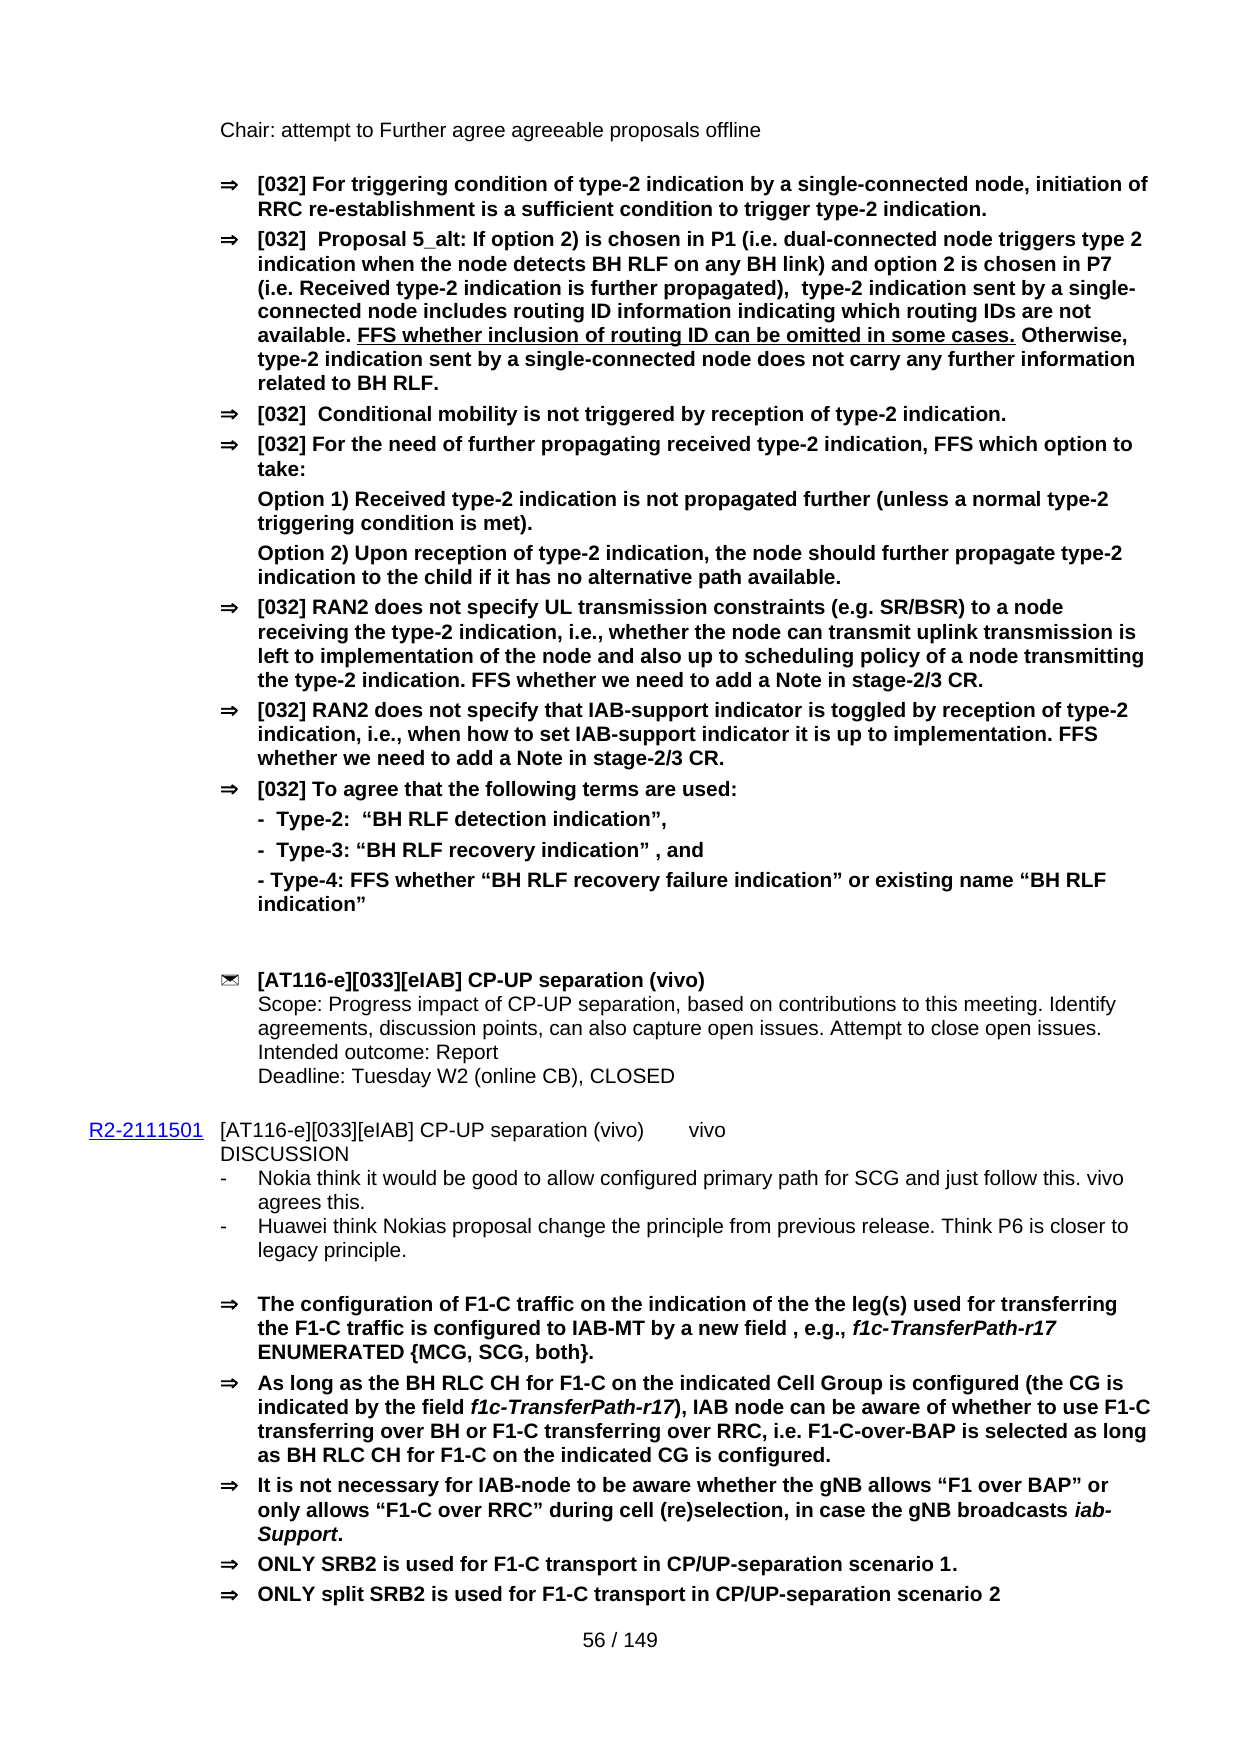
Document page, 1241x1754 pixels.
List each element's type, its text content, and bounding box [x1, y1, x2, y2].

text It is not necessary for IAB-node to be aware whether the gNB allows “F1 over BAP” or only allows “F1-C over RRC” during cell (re)selection, in case the gNB broadcasts iab-Support. [220, 1473, 1152, 1545]
text [032] RAN2 does not specify UL transmission constraints (e.g. SR/BSR) to a node receiving the type-2 indication, i.e., whether the node can transmit uplink transmission is left to implementation of the node and also up to scheduling policy of a node transmitting the type-2 indication. FFS whether we need to add a Note in stage-2/3 CR. [220, 595, 1152, 692]
text - Huawei think Nokias proposal change the principle from previous release. Think P6 is closer to legacy principle. [220, 1213, 1152, 1261]
text The configuration of F1-C traffic on the indication of the the leg(s) used for transferring the F1-C traffic is configured to IAB-MT by a new field , e.g., f1c-TransferPath-r17 ENUMERATED {MCG, SCG, both}. [220, 1292, 1152, 1364]
text DISCUSSION [220, 1142, 1152, 1166]
text [032] Conditional mobility is not triggered by reception of type-2 indication. [220, 401, 1152, 426]
text ONLY SRB2 is used for F1-C transport in CP/UP-separation scenario 1. [220, 1552, 1152, 1576]
title R2-2111501 [AT116-e][033][eIAB] CP-UP separation (vivo) vivo [89, 1118, 1152, 1142]
list Option 2) Upon reception of type-2 indication, the node should further propagate type-2 indication to the child if it has no alternative path available. [257, 541, 1152, 589]
text Chair: attempt to Further agree agreeable proposals offline [220, 118, 1152, 142]
text As long as the BH RLC CH for F1-C on the indicated Cell Group is configured (the CG is indicated by the field f1c-TransferPath-r17), IAB node can be aware of whether to use F1-C transferring over BH or F1-C transferring over RRC, i.e. F1-C-over-BAP is selected as long as BH RLC CH for F1-C on the indicated CG is configured. [220, 1370, 1152, 1467]
list - Type-2: “BH RLF detection indication”, [257, 807, 1152, 831]
list - Type-4: FFS whether “BH RLF recovery failure indication” or existing name “BH RLF indication” [257, 868, 1152, 916]
text [AT116-e][033][eIAB] CP-UP separation (vivo) [220, 968, 1152, 992]
text Scope: Progress impact of CP-UP separation, based on contributions to this meeting. Identify agreements, discussion points, can also capture open issues. Attempt to close open issues. [220, 992, 1152, 1039]
text [032] RAN2 does not specify that IAB-support indicator is toggled by reception of type-2 indication, i.e., when how to set IAB-support indicator it is up to implementation. FFS whether we need to add a Note in stage-2/3 CR. [220, 698, 1152, 770]
text ONLY split SRB2 is used for F1-C transport in CP/UP-separation scenario 2 [220, 1582, 1152, 1607]
text - Nokia think it would be good to allow configured primary path for SCG and just follow this. vivo agrees this. [220, 1166, 1152, 1213]
text Deadline: Tuesday W2 (online CB), CLOSED [220, 1063, 1152, 1087]
text [032] For the need of further propagating received type-2 indication, FFS which option to take: [220, 432, 1152, 481]
list Option 1) Received type-2 indication is not propagated further (unless a normal type-2 triggering condition is met). [257, 487, 1152, 535]
text [032] Proposal 5_alt: If option 2) is chosen in P1 (i.e. dual-connected node triggers type 2 indication when the node detects BH RLF on any BH link) and option 2 is chosen in P7 (i.e. Received type-2 indication is further propagated), type-2 indication sent by a single-connected node includes routing ID information indicating which routing IDs are not available. FFS whether inclusion of routing ID can be omitted in some cases. Otherwise, type-2 indication sent by a single-connected node does not carry any further information related to BH RLF. [220, 227, 1152, 395]
text Intended outcome: Report [220, 1039, 1152, 1063]
list - Type-3: “BH RLF recovery indication” , and [257, 837, 1152, 861]
text [032] To agree that the following terms are used: [220, 776, 1152, 801]
text [032] For triggering condition of type-2 indication by a single-connected node, initiation of RRC re-establishment is a sufficient condition to trigger type-2 indication. [220, 172, 1152, 221]
